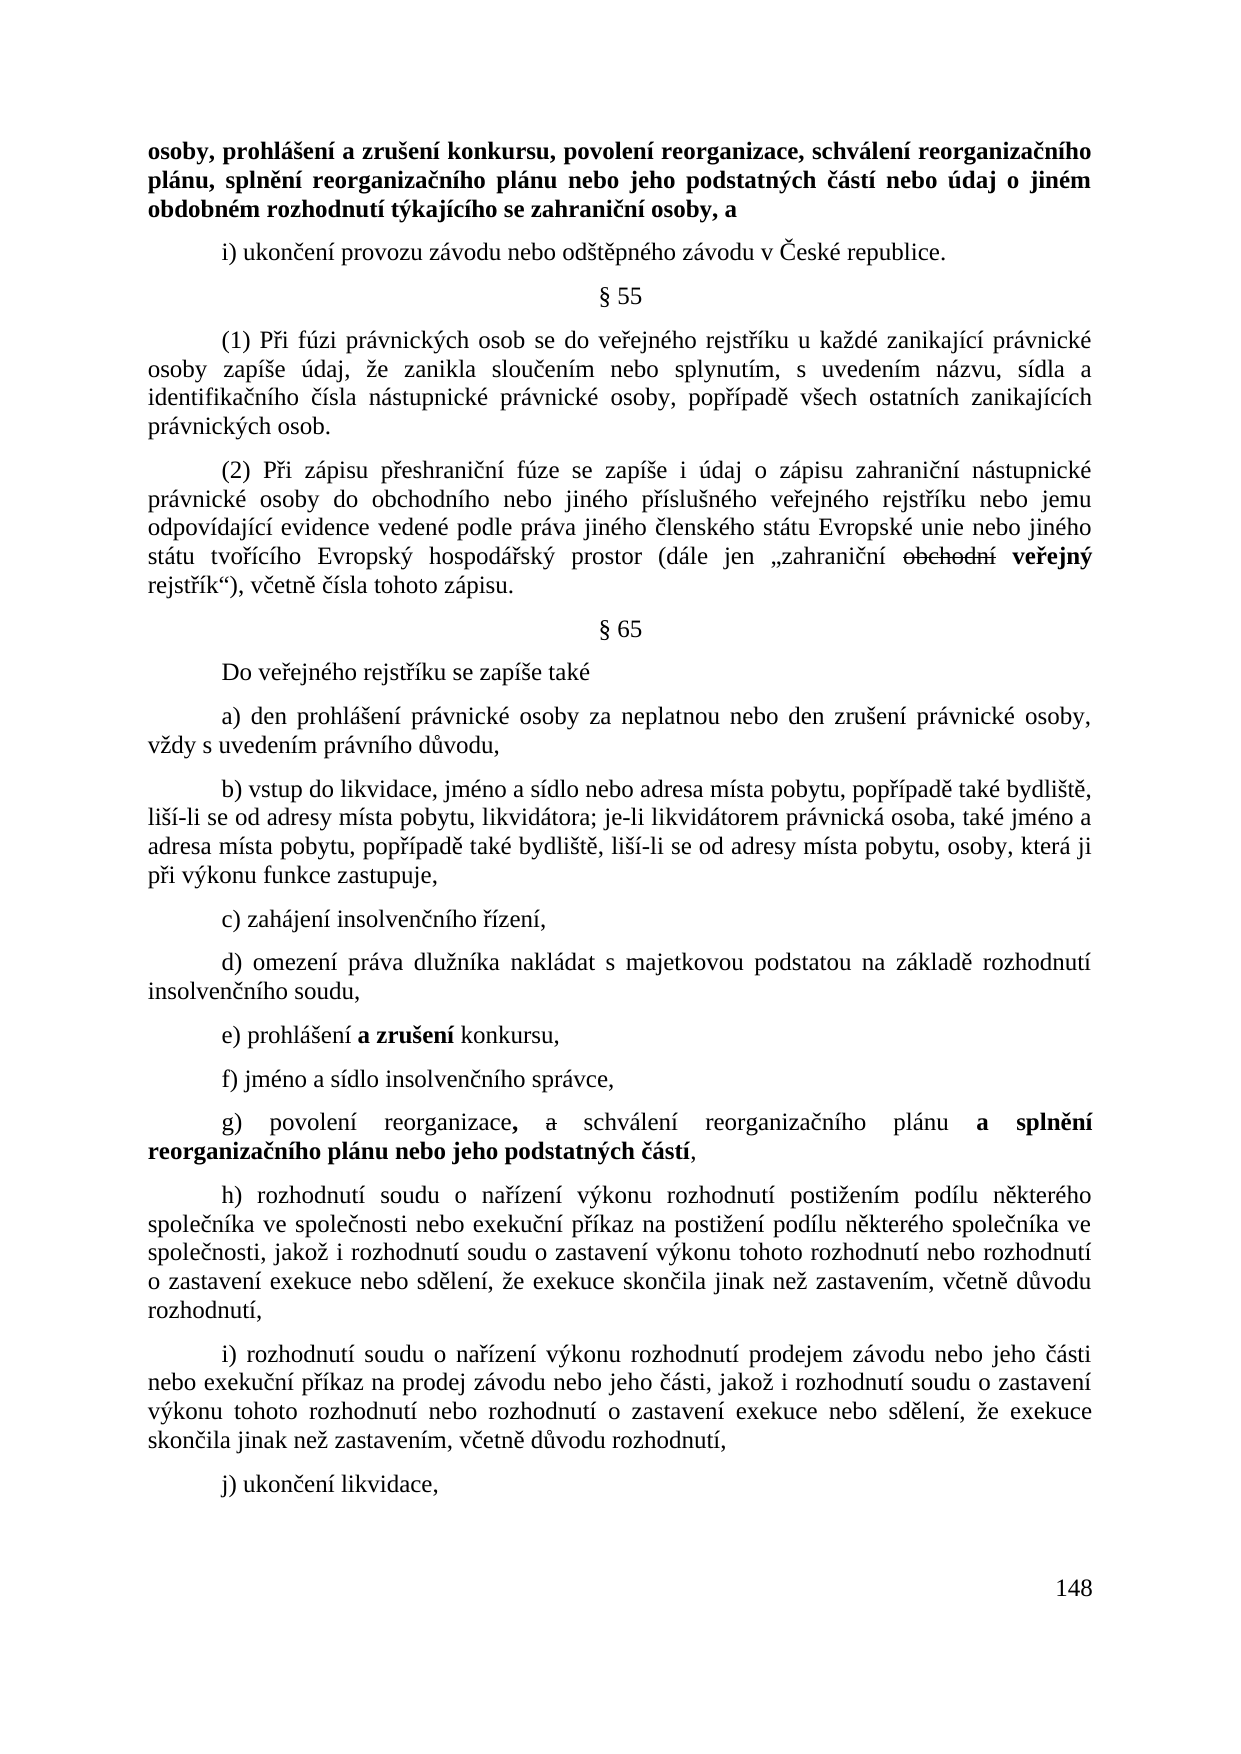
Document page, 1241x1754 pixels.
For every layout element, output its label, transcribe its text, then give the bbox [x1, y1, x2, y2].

text (2) Při zápisu přeshraniční fúze se zapíše i údaj o zápisu zahraniční nástupnické právnické osoby do obchodního nebo jiného příslušného veřejného rejstříku nebo jemu odpovídající evidence vedené podle práva jiného členského státu Evropské unie nebo jiného státu tvořícího Evropský hospodářský prostor (dále jen „zahraniční obchodní veřejný rejstřík“), včetně čísla tohoto zápisu. [148, 455, 1092, 599]
text e) prohlášení a zrušení konkursu, [148, 1020, 1092, 1049]
text i) rozhodnutí soudu o nařízení výkonu rozhodnutí prodejem závodu nebo jeho části nebo exekuční příkaz na prodej závodu nebo jeho části, jakož i rozhodnutí soudu o zastavení výkonu tohoto rozhodnutí nebo rozhodnutí o zastavení exekuce nebo sdělení, že exekuce skončila jinak než zastavením, včetně důvodu rozhodnutí, [148, 1339, 1092, 1454]
text Do veřejného rejstříku se zapíše také [148, 657, 1092, 686]
text f) jméno a sídlo insolvenčního správce, [148, 1064, 1092, 1092]
text i) ukončení provozu závodu nebo odštěpného závodu v České republice. [148, 237, 1092, 266]
text § 65 [148, 614, 1092, 642]
text h) rozhodnutí soudu o nařízení výkonu rozhodnutí postižením podílu některého společníka ve společnosti nebo exekuční příkaz na postižení podílu některého společníka ve společnosti, jakož i rozhodnutí soudu o zastavení výkonu tohoto rozhodnutí nebo rozhodnutí o zastavení exekuce nebo sdělení, že exekuce skončila jinak než zastavením, včetně důvodu rozhodnutí, [148, 1180, 1092, 1324]
text a) den prohlášení právnické osoby za neplatnou nebo den zrušení právnické osoby, vždy s uvedením právního důvodu, [148, 701, 1092, 759]
text b) vstup do likvidace, jméno a sídlo nebo adresa místa pobytu, popřípadě také bydliště, liší-li se od adresy místa pobytu, likvidátora; je-li likvidátorem právnická osoba, také jméno a adresa místa pobytu, popřípadě také bydliště, liší-li se od adresy místa pobytu, osoby, která ji při výkonu funkce zastupuje, [148, 774, 1092, 889]
text d) omezení práva dlužníka nakládat s majetkovou podstatou na základě rozhodnutí insolvenčního soudu, [148, 947, 1092, 1005]
text j) ukončení likvidace, [148, 1469, 1092, 1497]
text c) zahájení insolvenčního řízení, [148, 904, 1092, 932]
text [148, 136, 1092, 222]
text g) povolení reorganizace, a schválení reorganizačního plánu a splnění reorganizačního plánu nebo jeho podstatných částí, [148, 1107, 1092, 1165]
text § 55 [148, 281, 1092, 310]
text (1) Při fúzi právnických osob se do veřejného rejstříku u každé zanikající právnické osoby zapíše údaj, že zanikla sloučením nebo splynutím, s uvedením názvu, sídla a identifikačního čísla nástupnické právnické osoby, popřípadě všech ostatních zanikajících právnických osob. [148, 325, 1092, 440]
